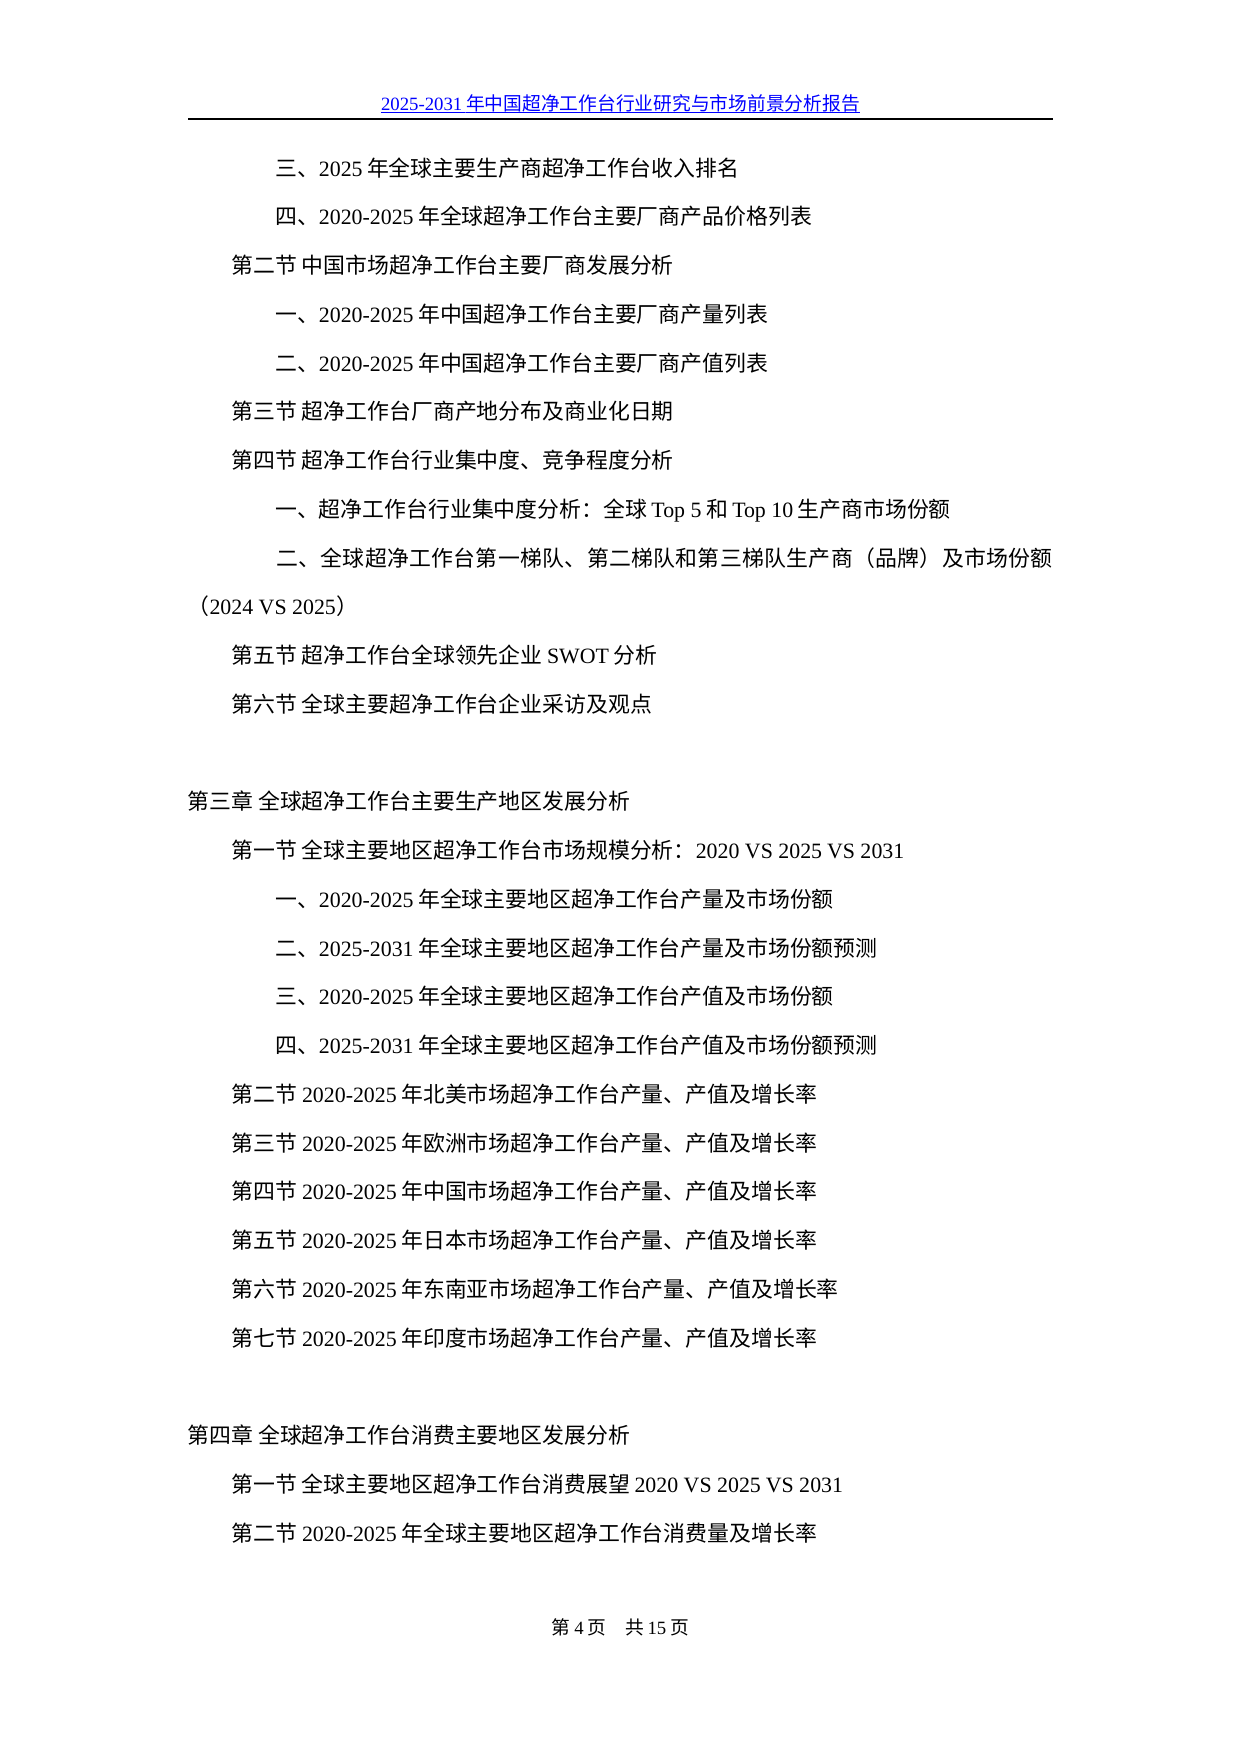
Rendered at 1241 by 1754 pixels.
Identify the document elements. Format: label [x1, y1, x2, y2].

text [187, 150, 1053, 1548]
